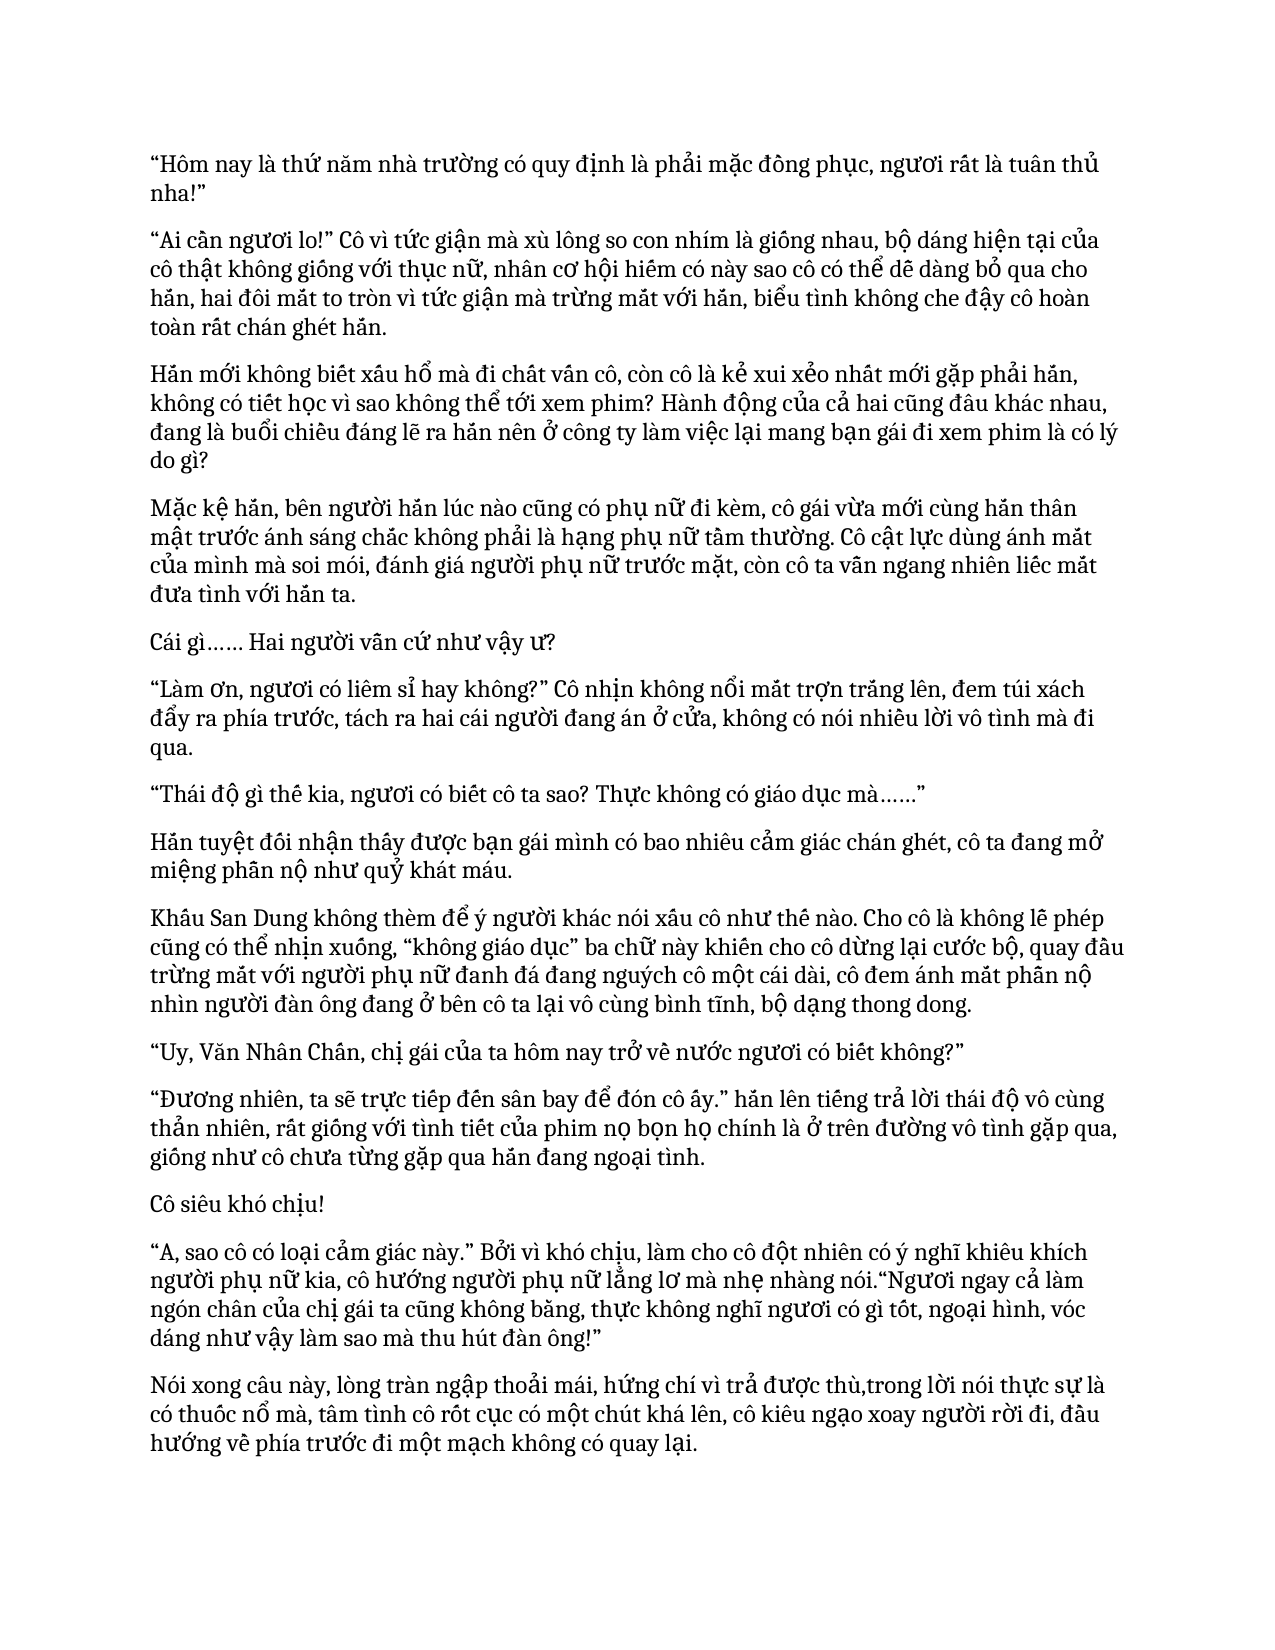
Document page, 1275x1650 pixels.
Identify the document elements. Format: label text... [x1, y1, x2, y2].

text Cái gì…… Hai người vẫn cứ như vậy ư? [150, 627, 1125, 656]
text Cô siêu khó chịu! [150, 1190, 1125, 1219]
text “Làm ơn, ngươi có liêm sỉ hay không?” Cô nhịn không nổi mắt trợn trắng lên, đem túi xách đẩy ra phía trước, tách ra hai cái người đang án ở cửa, không có nói nhiều lời vô tình mà đi qua. [150, 675, 1125, 761]
text Hắn tuyệt đối nhận thấy được bạn gái mình có bao nhiêu cảm giác chán ghét, cô ta đang mở miệng phẫn nộ như quỷ khát máu. [150, 827, 1125, 885]
text Hắn mới không biết xấu hổ mà đi chất vấn cô, còn cô là kẻ xui xẻo nhất mới gặp phải hắn, không có tiết học vì sao không thể tới xem phim? Hành động của cả hai cũng đâu khác nhau, đang là buổi chiều đáng lẽ ra hắn nên ở công ty làm việc lại mang bạn gái đi xem phim là có lý do gì? [150, 360, 1125, 475]
text “Thái độ gì thế kia, ngươi có biết cô ta sao? Thực không có giáo dục mà……” [150, 780, 1125, 809]
text Nói xong câu này, lòng tràn ngập thoải mái, hứng chí vì trả được thù,trong lời nói thực sự là có thuốc nổ mà, tâm tình cô rốt cục có một chút khá lên, cô kiêu ngạo xoay người rời đi, đầu hướng về phía trước đi một mạch không có quay lại. [150, 1371, 1125, 1457]
text “Hôm nay là thứ năm nhà trường có quy định là phải mặc đồng phục, ngươi rất là tuân thủ nha!” [150, 150, 1125, 207]
text Mặc kệ hắn, bên người hắn lúc nào cũng có phụ nữ đi kèm, cô gái vừa mới cùng hắn thân mật trước ánh sáng chắc không phải là hạng phụ nữ tầm thường. Cô cật lực dùng ánh mắt của mình mà soi mói, đánh giá người phụ nữ trước mặt, còn cô ta vẫn ngang nhiên liếc mắt đưa tình với hắn ta. [150, 494, 1125, 609]
text “Uy, Văn Nhân Chấn, chị gái của ta hôm nay trở về nước ngươi có biết không?” [150, 1037, 1125, 1066]
text “Ai cần ngươi lo!” Cô vì tức giận mà xù lông so con nhím là giống nhau, bộ dáng hiện tại của cô thật không giống với thục nữ, nhân cơ hội hiếm có này sao cô có thể dễ dàng bỏ qua cho hắn, hai đôi mắt to tròn vì tức giận mà trừng mắt với hắn, biểu tình không che đậy cô hoàn toàn rất chán ghét hắn. [150, 226, 1125, 341]
text “Đương nhiên, ta sẽ trực tiếp đến sân bay để đón cô ấy.” hắn lên tiếng trả lời thái độ vô cùng thản nhiên, rất giống với tình tiết của phim nọ bọn họ chính là ở trên đường vô tình gặp qua, giống như cô chưa từng gặp qua hắn đang ngoại tình. [150, 1085, 1125, 1171]
text Khấu San Dung không thèm để ý người khác nói xấu cô như thế nào. Cho cô là không lễ phép cũng có thể nhịn xuống, “không giáo dục” ba chữ này khiến cho cô dừng lại cước bộ, quay đầu trừng mắt với người phụ nữ đanh đá đang nguých cô một cái dài, cô đem ánh mắt phẫn nộ nhìn người đàn ông đang ở bên cô ta lại vô cùng bình tĩnh, bộ dạng thong dong. [150, 904, 1125, 1019]
text “A, sao cô có loại cảm giác này.” Bởi vì khó chịu, làm cho cô đột nhiên có ý nghĩ khiêu khích người phụ nữ kia, cô hướng người phụ nữ lẳng lơ mà nhẹ nhàng nói.“Ngươi ngay cả làm ngón chân của chị gái ta cũng không bằng, thực không nghĩ ngươi có gì tốt, ngoại hình, vóc dáng như vậy làm sao mà thu hút đàn ông!” [150, 1237, 1125, 1352]
